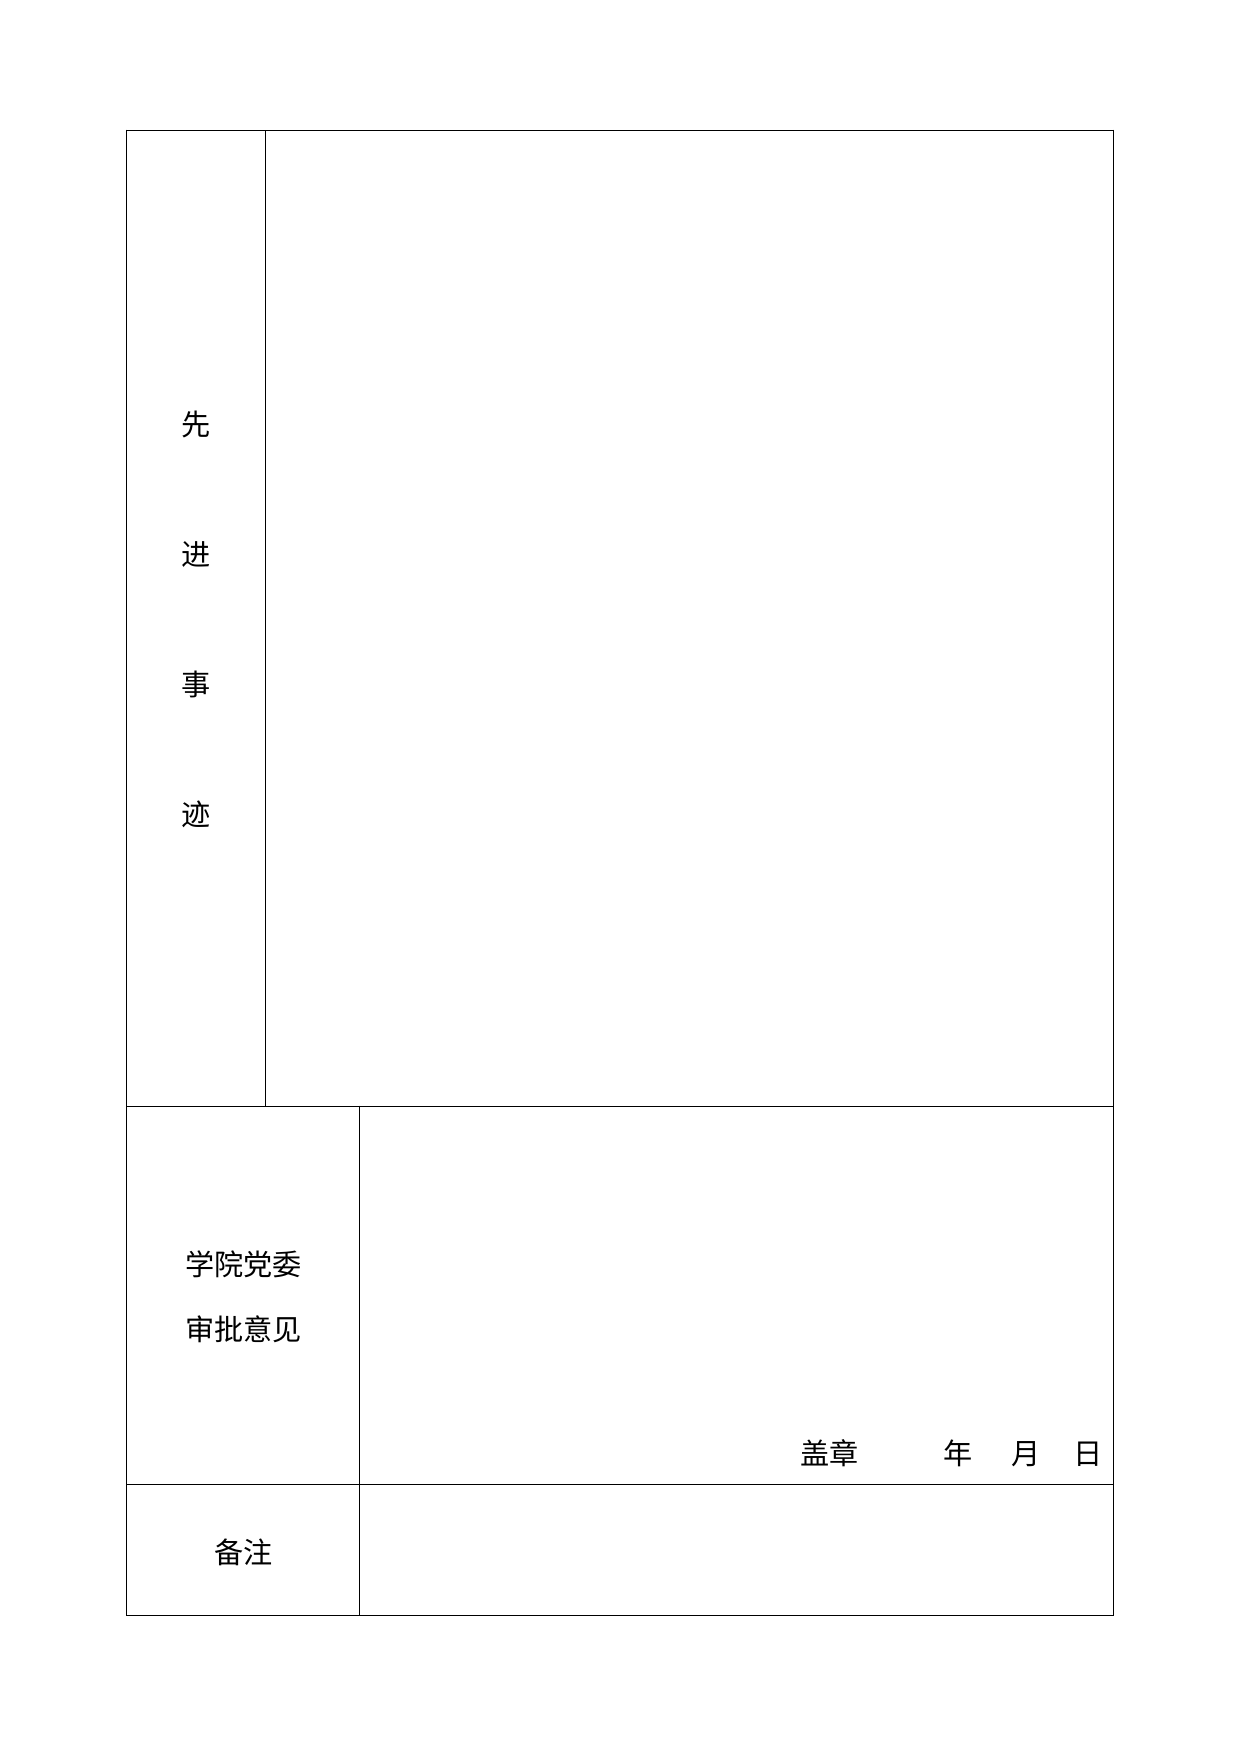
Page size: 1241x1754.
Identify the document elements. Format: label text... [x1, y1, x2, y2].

table_cell 备注 [127, 1485, 359, 1615]
table_cell 学院党委 审批意见 [127, 1107, 359, 1484]
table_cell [127, 131, 265, 1106]
table_cell [360, 1485, 1113, 1615]
table_cell [266, 131, 1113, 1106]
table_cell 盖章 年 月 日 [360, 1107, 1113, 1484]
